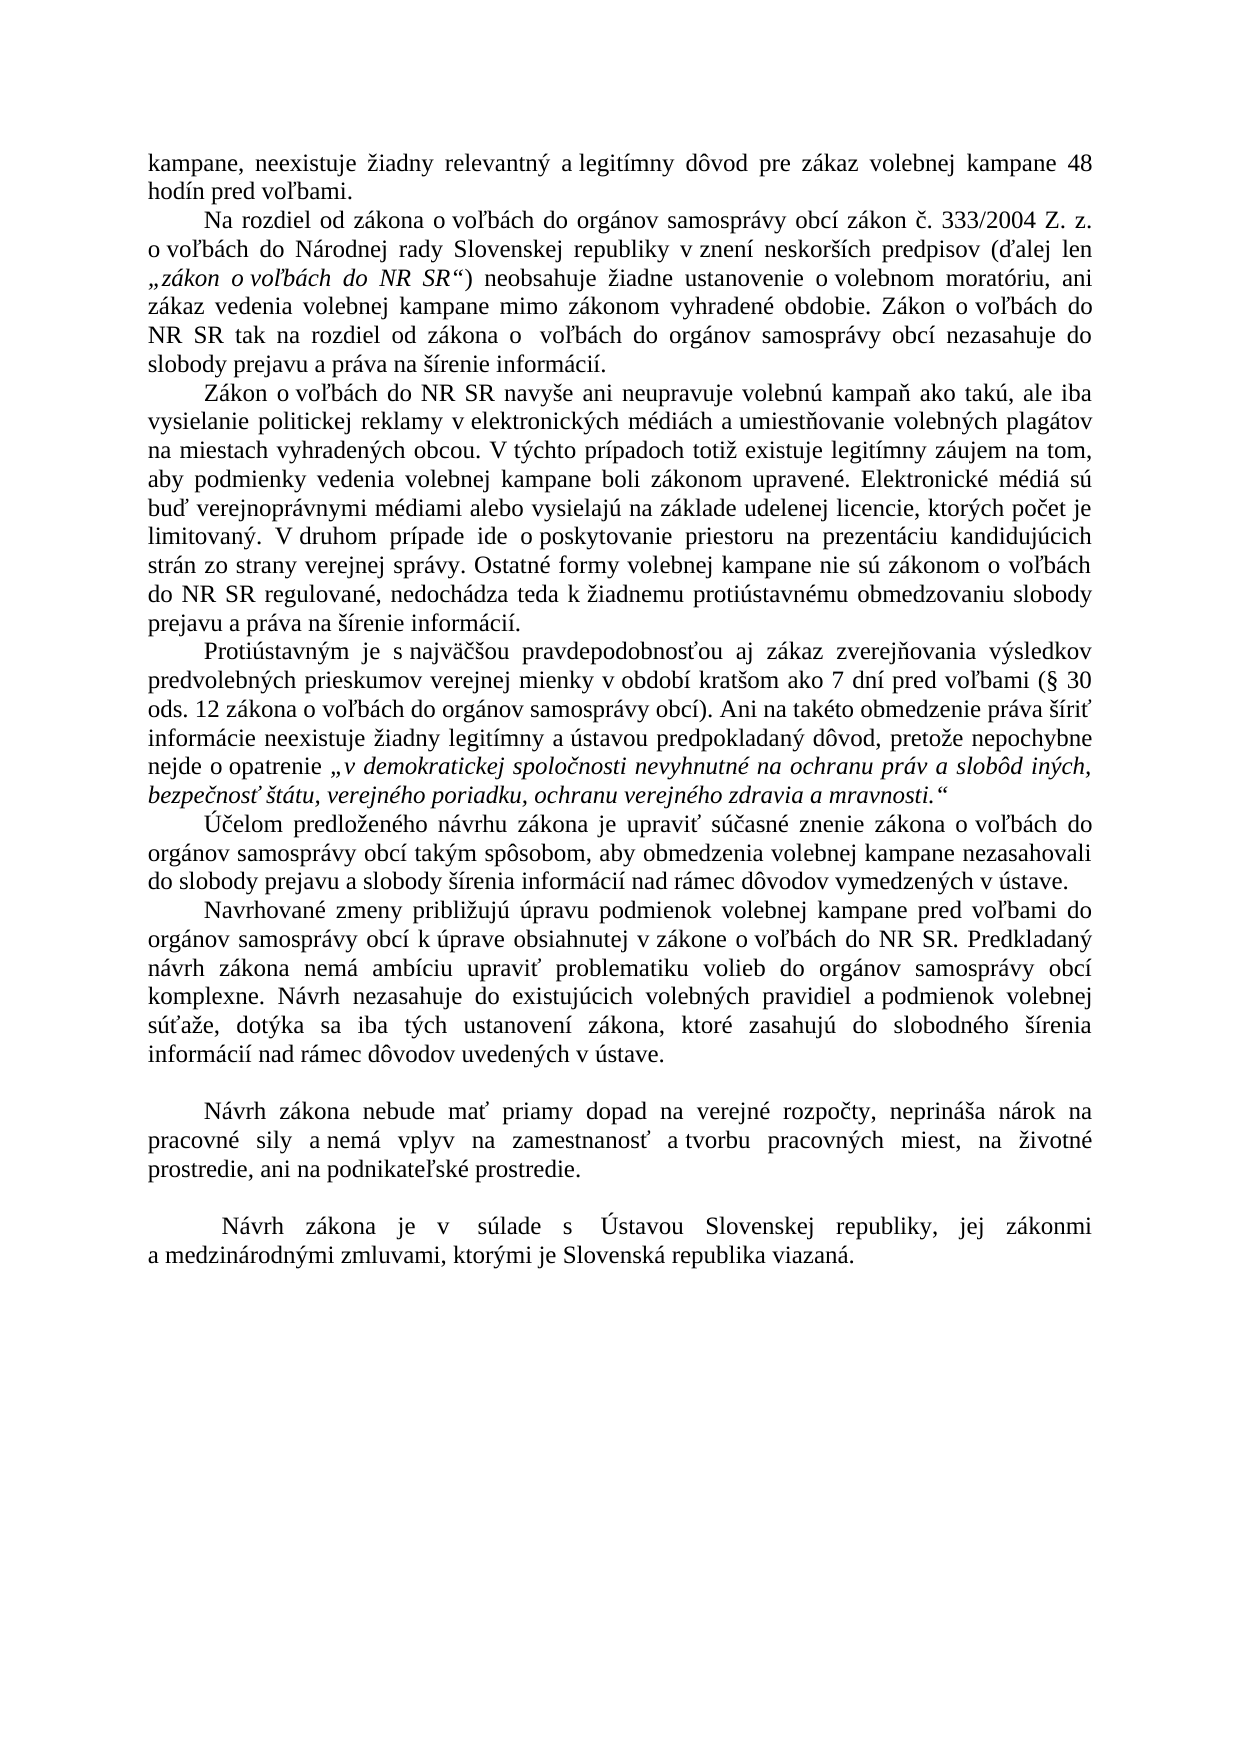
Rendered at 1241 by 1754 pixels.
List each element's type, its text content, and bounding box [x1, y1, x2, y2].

text Návrh zákona nebude mať priamy dopad na verejné rozpočty, neprináša nárok na pracovné sily a nemá vplyv na zamestnanosť a tvorbu pracovných miest, na životné prostredie, ani na podnikateľské prostredie. [148, 1096, 1093, 1183]
text Navrhované zmeny približujú úpravu podmienok volebnej kampane pred voľbami do orgánov samosprávy obcí k úprave obsiahnutej v zákone o voľbách do NR SR. Predkladaný návrh zákona nemá ambíciu upraviť problematiku volieb do orgánov samosprávy obcí komplexne. Návrh nezasahuje do existujúcich volebných pravidiel a podmienok volebnej súťaže, dotýka sa iba tých ustanovení zákona, ktoré zasahujú do slobodného šírenia informácií nad rámec dôvodov uvedených v ústave. [148, 895, 1093, 1068]
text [148, 148, 1093, 205]
text Účelom predloženého návrhu zákona je upraviť súčasné znenie zákona o voľbách do orgánov samosprávy obcí takým spôsobom, aby obmedzenia volebnej kampane nezasahovali do slobody prejavu a slobody šírenia informácií nad rámec dôvodov vymedzených v ústave. [148, 809, 1093, 895]
text Protiústavným je s najväčšou pravdepodobnosťou aj zákaz zverejňovania výsledkov predvolebných prieskumov verejnej mienky v období kratšom ako 7 dní pred voľbami (§ 30 ods. 12 zákona o voľbách do orgánov samosprávy obcí). Ani na takéto obmedzenie práva šíriť informácie neexistuje žiadny legitímny a ústavou predpokladaný dôvod, pretože nepochybne nejde o opatrenie „v demokratickej spoločnosti nevyhnutné na ochranu práv a slobôd iných, bezpečnosť štátu, verejného poriadku, ochranu verejného zdravia a mravnosti.“ [148, 636, 1093, 809]
text Na rozdiel od zákona o voľbách do orgánov samosprávy obcí zákon č. 333/2004 Z. z. o voľbách do Národnej rady Slovenskej republiky v znení neskorších predpisov (ďalej len „zákon o voľbách do NR SR“) neobsahuje žiadne ustanovenie o volebnom moratóriu, ani zákaz vedenia volebnej kampane mimo zákonom vyhradené obdobie. Zákon o voľbách do NR SR tak na rozdiel od zákona o voľbách do orgánov samosprávy obcí nezasahuje do slobody prejavu a práva na šírenie informácií. [148, 205, 1093, 378]
text Návrh zákona je v súlade s Ústavou Slovenskej republiky, jej zákonmi a medzinárodnými zmluvami, ktorými je Slovenská republika viazaná. [148, 1211, 1093, 1269]
text Zákon o voľbách do NR SR navyše ani neupravuje volebnú kampaň ako takú, ale iba vysielanie politickej reklamy v elektronických médiách a umiestňovanie volebných plagátov na miestach vyhradených obcou. V týchto prípadoch totiž existuje legitímny záujem na tom, aby podmienky vedenia volebnej kampane boli zákonom upravené. Elektronické médiá sú buď verejnoprávnymi médiami alebo vysielajú na základe udelenej licencie, ktorých počet je limitovaný. V druhom prípade ide o poskytovanie priestoru na prezentáciu kandidujúcich strán zo strany verejnej správy. Ostatné formy volebnej kampane nie sú zákonom o voľbách do NR SR regulované, nedochádza teda k žiadnemu protiústavnému obmedzovaniu slobody prejavu a práva na šírenie informácií. [148, 378, 1093, 636]
